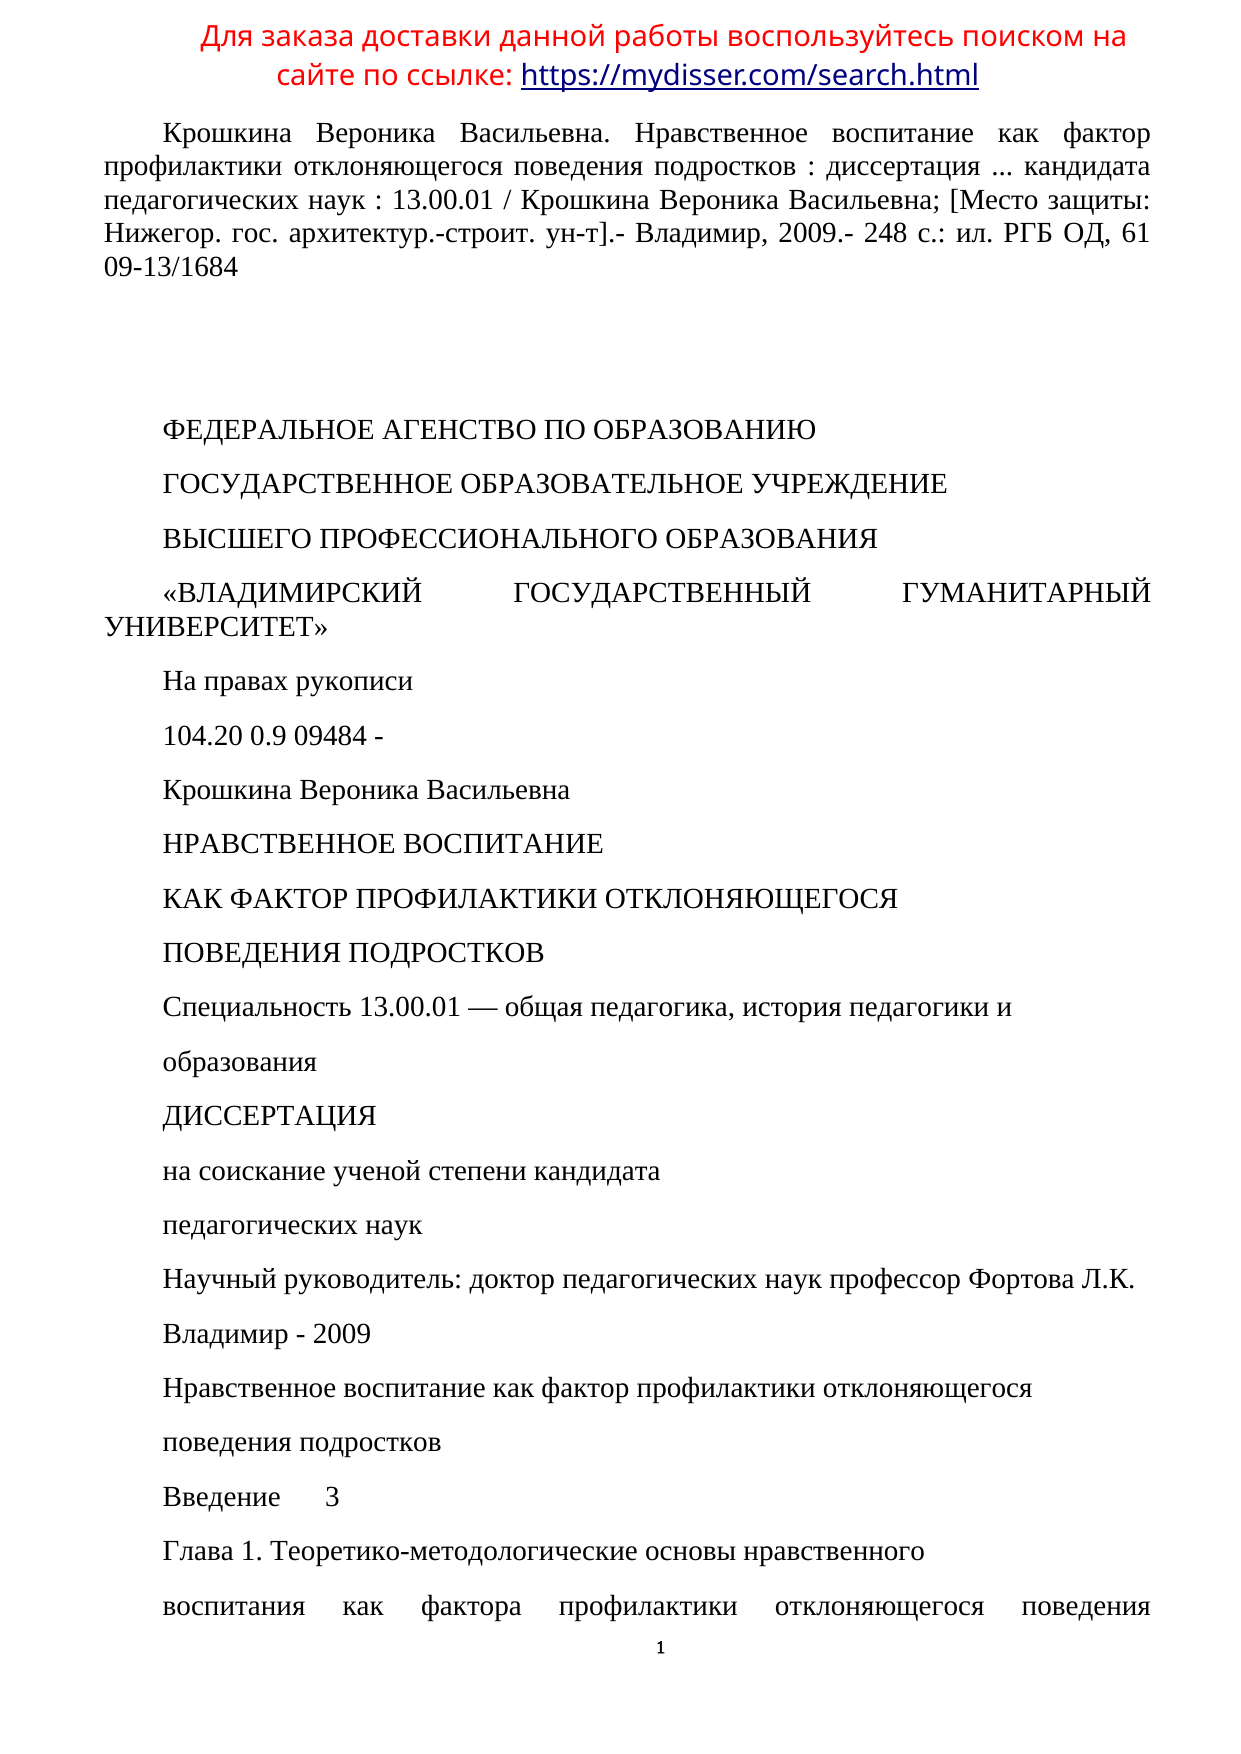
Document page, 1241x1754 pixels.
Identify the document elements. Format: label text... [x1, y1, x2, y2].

text ФЕДЕРАЛЬНОЕ АГЕНСТВО ПО ОБРАЗОВАНИЮ [103, 412, 1152, 446]
text ДИССЕРТАЦИЯ [103, 1098, 1152, 1132]
text Глава 1. Теоретико-методологические основы нравственного [103, 1533, 1152, 1567]
text 104.20 0.9 09484 - [103, 718, 1152, 751]
text Крошкина Вероника Васильевна. Нравственное воспитание как фактор профилактики отклоняющегося поведения подростков : диссертация ... кандидата педагогических наук : 13.00.01 / Крошкина Вероника Васильевна; [Место защиты: Нижегор. гос. архитектур.-строит. ун-т].- Владимир, 2009.- 248 с.: ил. РГБ ОД, 61 09-13/1684 [103, 115, 1152, 283]
text НРАВСТВЕННОЕ ВОСПИТАНИЕ [103, 826, 1152, 860]
text ВЫСШЕГО ПРОФЕССИОНАЛЬНОГО ОБРАЗОВАНИЯ [103, 521, 1152, 554]
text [103, 1588, 1152, 1621]
text Владимир - 2009 [103, 1316, 1152, 1349]
text Введение 3 [103, 1479, 1152, 1512]
text Научный руководитель: доктор педагогических наук профессор Фортова Л.К. [103, 1261, 1152, 1295]
text поведения подростков [103, 1424, 1152, 1458]
text «ВЛАДИМИРСКИЙ ГОСУДАРСТВЕННЫЙ ГУМАНИТАРНЫЙ УНИВЕРСИТЕТ» [103, 575, 1152, 642]
text ПОВЕДЕНИЯ ПОДРОСТКОВ [103, 935, 1152, 969]
text на соискание ученой степени кандидата [103, 1153, 1152, 1186]
text ГОСУДАРСТВЕННОЕ ОБРАЗОВАТЕЛЬНОЕ УЧРЕЖДЕНИЕ [103, 467, 1152, 500]
text Крошкина Вероника Васильевна [103, 772, 1152, 806]
text Специальность 13.00.01 — общая педагогика, история педагогики и [103, 989, 1152, 1023]
text образования [103, 1044, 1152, 1077]
text Нравственное воспитание как фактор профилактики отклоняющегося [103, 1370, 1152, 1404]
text КАК ФАКТОР ПРОФИЛАКТИКИ ОТКЛОНЯЮЩЕГОСЯ [103, 881, 1152, 914]
text педагогических наук [103, 1207, 1152, 1241]
text На правах рукописи [103, 663, 1152, 697]
